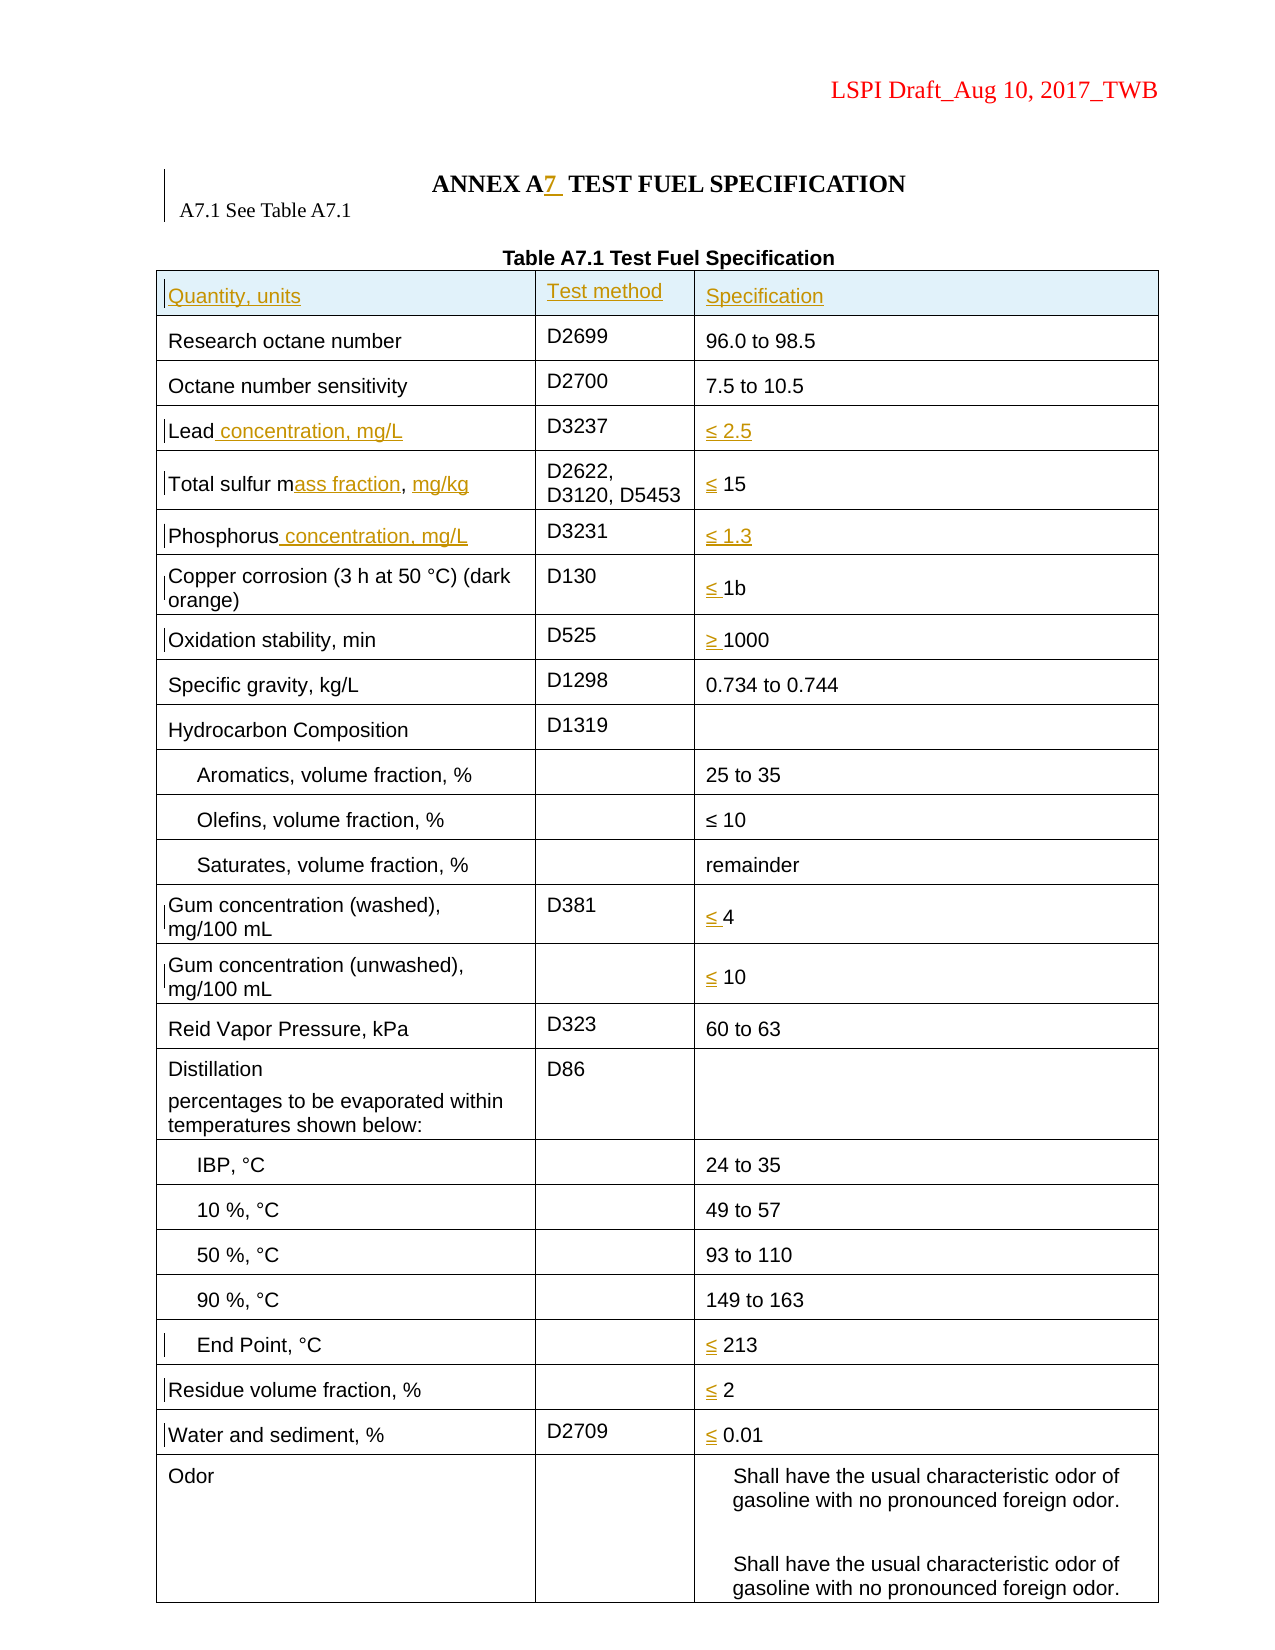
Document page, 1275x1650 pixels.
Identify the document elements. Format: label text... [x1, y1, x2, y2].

table_cell D1319 [536, 705, 694, 749]
table_cell Odor [157, 1455, 535, 1602]
table_cell D130 [536, 555, 694, 614]
table_cell D2699 [536, 316, 694, 360]
text ANNEX A TEST FUEL SPECIFICATION [179, 169, 1158, 198]
table_cell 50 %, °C [157, 1230, 535, 1274]
table_cell remainder [695, 840, 1158, 884]
table_cell [536, 1365, 694, 1409]
table_cell [536, 1275, 694, 1319]
table_cell [536, 1320, 694, 1364]
table_cell Residue volume fraction, % [157, 1365, 535, 1409]
table_cell [695, 1049, 1158, 1139]
table_cell 15 [695, 451, 1158, 509]
table_cell Copper corrosion (3 h at 50 °C) (dark orange) [157, 555, 535, 614]
table_cell D86 [536, 1049, 694, 1139]
table_cell 10 [695, 944, 1158, 1002]
table_cell 2 [695, 1365, 1158, 1409]
table_cell D525 [536, 615, 694, 659]
table_cell [536, 1185, 694, 1229]
table_cell Gum concentration (washed), mg/100 mL [157, 885, 535, 943]
table_cell [695, 510, 1158, 554]
table_cell Hydrocarbon Composition [157, 705, 535, 749]
table_cell D1298 [536, 660, 694, 704]
table_cell ≤ 10 [695, 795, 1158, 839]
table_cell Octane number sensitivity [157, 361, 535, 405]
table_cell 10 %, °C [157, 1185, 535, 1229]
table_cell 0.01 [695, 1410, 1158, 1454]
table_cell Specific gravity, kg/L [157, 660, 535, 704]
table_cell Water and sediment, % [157, 1410, 535, 1454]
table_cell [695, 705, 1158, 749]
table_cell Lead [157, 406, 535, 450]
table_cell 90 %, °C [157, 1275, 535, 1319]
table_cell [536, 1455, 694, 1602]
table_cell D3231 [536, 510, 694, 554]
text A7.1 See Table A7.1 [179, 198, 1158, 222]
table_cell [536, 1230, 694, 1274]
table_cell 49 to 57 [695, 1185, 1158, 1229]
table_cell 93 to 110 [695, 1230, 1158, 1274]
table_cell 1000 [695, 615, 1158, 659]
table_cell 96.0 to 98.5 [695, 316, 1158, 360]
table_cell [695, 406, 1158, 450]
text Table A7.1 Test Fuel Specification [179, 246, 1158, 270]
table_cell D3237 [536, 406, 694, 450]
table_cell 149 to 163 [695, 1275, 1158, 1319]
table_cell End Point, °C [157, 1320, 535, 1364]
table_cell Gum concentration (unwashed), mg/100 mL [157, 944, 535, 1002]
table_cell Phosphorus [157, 510, 535, 554]
table_cell [536, 795, 694, 839]
table_cell 4 [695, 885, 1158, 943]
table_cell D381 [536, 885, 694, 943]
table_cell 7.5 to 10.5 [695, 361, 1158, 405]
table_cell Research octane number [157, 316, 535, 360]
table_cell D2700 [536, 361, 694, 405]
table_cell 0.734 to 0.744 [695, 660, 1158, 704]
table_cell Total sulfur m, [157, 451, 535, 509]
table_cell Saturates, volume fraction, % [157, 840, 535, 884]
table_cell [536, 944, 694, 1002]
table_cell 25 to 35 [695, 750, 1158, 794]
table_cell 1b [695, 555, 1158, 614]
table_cell Distillation percentages to be evaporated within temperatures shown below: [157, 1049, 535, 1139]
table_cell 24 to 35 [695, 1140, 1158, 1184]
table_cell IBP, °C [157, 1140, 535, 1184]
table_cell D2709 [536, 1410, 694, 1454]
table_cell D323 [536, 1004, 694, 1047]
table_cell 213 [695, 1320, 1158, 1364]
table_cell Reid Vapor Pressure, kPa [157, 1004, 535, 1047]
table_cell Oxidation stability, min [157, 615, 535, 659]
table_cell [536, 1140, 694, 1184]
table_cell [536, 840, 694, 884]
table_cell [536, 750, 694, 794]
table_cell Olefins, volume fraction, % [157, 795, 535, 839]
table_cell 60 to 63 [695, 1004, 1158, 1047]
table_cell D2622, D3120, D5453 [536, 451, 694, 509]
table_cell Aromatics, volume fraction, % [157, 750, 535, 794]
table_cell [695, 1455, 1158, 1602]
